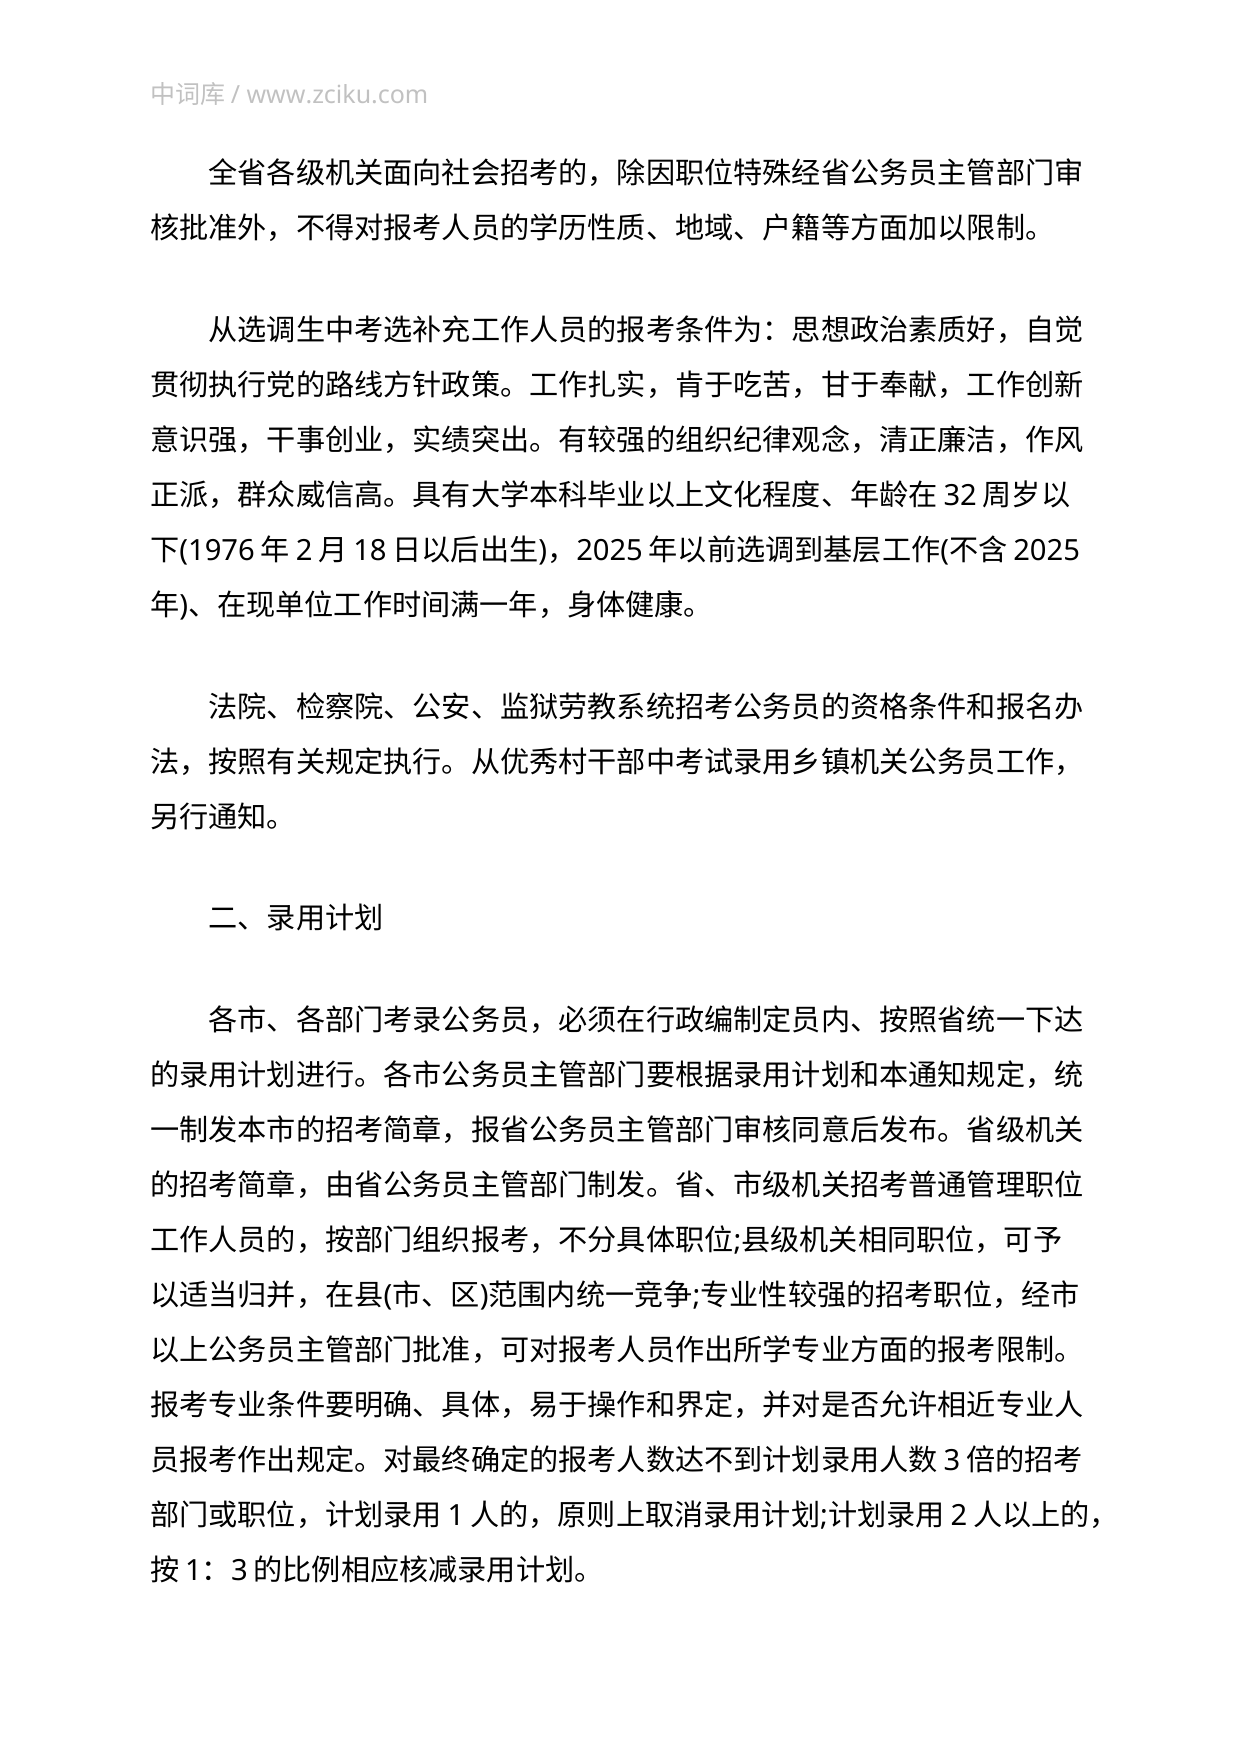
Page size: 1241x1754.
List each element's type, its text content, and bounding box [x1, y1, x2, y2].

text 全省各级机关面向社会招考的，除因职位特殊经省公务员主管部门审核批准外，不得对报考人员的学历性质、地域、户籍等方面加以限制。 [150, 150, 1090, 247]
text 二、录用计划 [150, 895, 1090, 937]
text 从选调生中考选补充工作人员的报考条件为：思想政治素质好，自觉贯彻执行党的路线方针政策。工作扎实，肯于吃苦，甘于奉献，工作创新意识强，干事创业，实绩突出。有较强的组织纪律观念，清正廉洁，作风正派，群众威信高。具有大学本科毕业以上文化程度、年龄在32周岁以下(1976年2月18日以后出生)，2025年以前选调到基层工作(不含2025年)、在现单位工作时间满一年，身体健康。 [150, 307, 1090, 624]
text 法院、检察院、公安、监狱劳教系统招考公务员的资格条件和报名办法，按照有关规定执行。从优秀村干部中考试录用乡镇机关公务员工作，另行通知。 [150, 683, 1090, 835]
text 各市、各部门考录公务员，必须在行政编制定员内、按照省统一下达的录用计划进行。各市公务员主管部门要根据录用计划和本通知规定，统一制发本市的招考简章，报省公务员主管部门审核同意后发布。省级机关的招考简章，由省公务员主管部门制发。省、市级机关招考普通管理职位工作人员的，按部门组织报考，不分具体职位;县级机关相同职位，可予以适当归并，在县(市、区)范围内统一竞争;专业性较强的招考职位，经市以上公务员主管部门批准，可对报考人员作出所学专业方面的报考限制。报考专业条件要明确、具体，易于操作和界定，并对是否允许相近专业人员报考作出规定。对最终确定的报考人数达不到计划录用人数3倍的招考部门或职位，计划录用1人的，原则上取消录用计划;计划录用2人以上的，按1：3的比例相应核减录用计划。 [150, 997, 1090, 1588]
